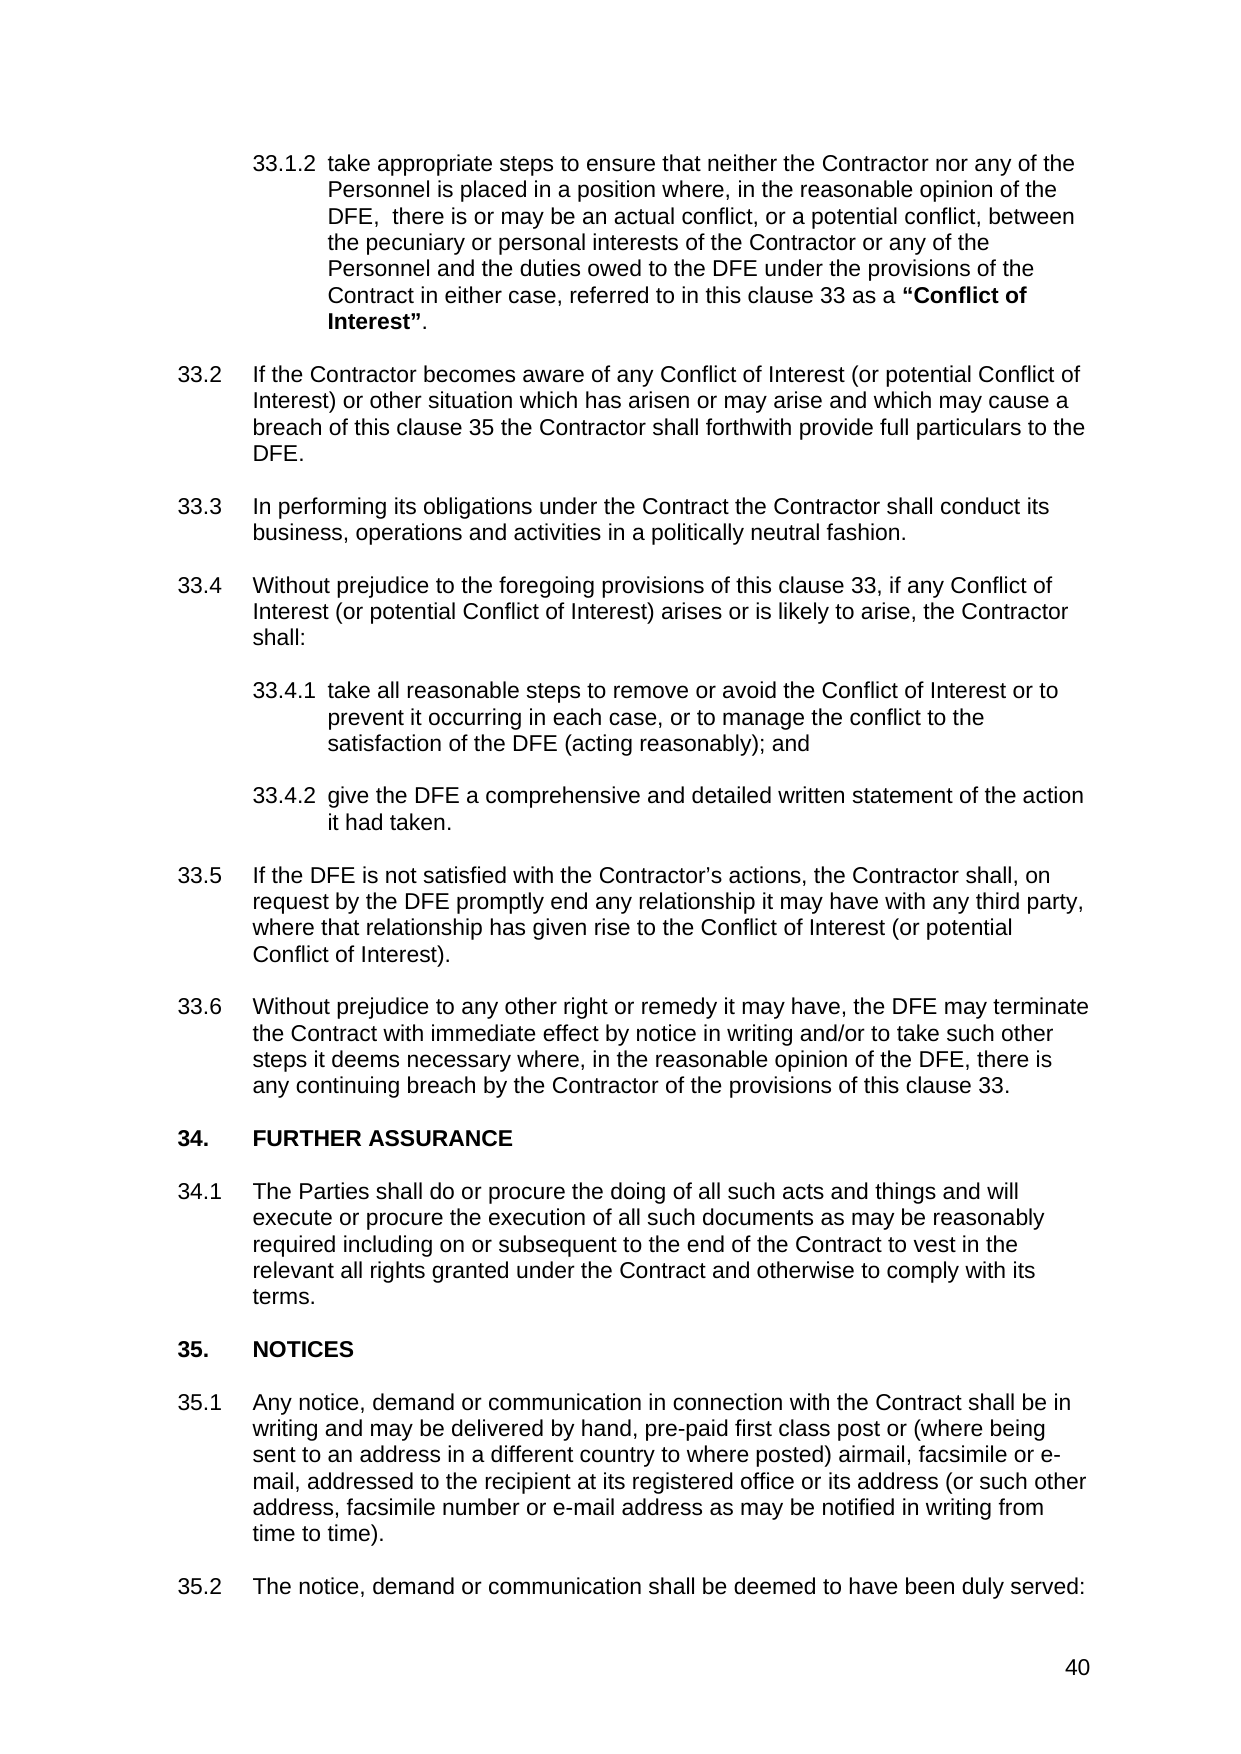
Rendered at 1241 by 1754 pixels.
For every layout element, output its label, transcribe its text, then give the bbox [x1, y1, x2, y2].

text 33.4.2 give the DFE a comprehensive and detailed written statement of the action it had taken. [252, 782, 1090, 835]
text 34. FURTHER ASSURANCE [177, 1125, 1090, 1151]
text 35.1 Any notice, demand or communication in connection with the Contract shall be in writing and may be delivered by hand, pre-paid first class post or (where being sent to an address in a different country to where posted) airmail, facsimile or e-mail, addressed to the recipient at its registered office or its address (or such other address, facsimile number or e-mail address as may be notified in writing from time to time). [177, 1389, 1090, 1547]
text 35.2 The notice, demand or communication shall be deemed to have been duly served: [177, 1573, 1090, 1599]
text 34.1 The Parties shall do or procure the doing of all such acts and things and will execute or procure the execution of all such documents as may be reasonably required including on or subsequent to the end of the Contract to vest in the relevant all rights granted under the Contract and otherwise to comply with its terms. [177, 1178, 1090, 1309]
text 33.6 Without prejudice to any other right or remedy it may have, the DFE may terminate the Contract with immediate effect by notice in writing and/or to take such other steps it deems necessary where, in the reasonable opinion of the DFE, there is any continuing breach by the Contractor of the provisions of this clause 33. [177, 993, 1090, 1099]
text 33.2 If the Contractor becomes aware of any Conflict of Interest (or potential Conflict of Interest) or other situation which has arisen or may arise and which may cause a breach of this clause 35 the Contractor shall forthwith provide full particulars to the DFE. [177, 361, 1090, 466]
text 33.3 In performing its obligations under the Contract the Contractor shall conduct its business, operations and activities in a politically neutral fashion. [177, 493, 1090, 545]
text 35. NOTICES [177, 1336, 1090, 1362]
text 33.5 If the DFE is not satisfied with the Contractor’s actions, the Contractor shall, on request by the DFE promptly end any relationship it may have with any third party, where that relationship has given rise to the Conflict of Interest (or potential Conflict of Interest). [177, 862, 1090, 967]
text 33.4 Without prejudice to the foregoing provisions of this clause 33, if any Conflict of Interest (or potential Conflict of Interest) arises or is likely to arise, the Contractor shall: [177, 572, 1090, 651]
text 33.4.1 take all reasonable steps to remove or avoid the Conflict of Interest or to prevent it occurring in each case, or to manage the conflict to the satisfaction of the DFE (acting reasonably); and [252, 677, 1090, 756]
text 33.1.2 take appropriate steps to ensure that neither the Contractor nor any of the Personnel is placed in a position where, in the reasonable opinion of the DFE, there is or may be an actual conflict, or a potential conflict, between the pecuniary or personal interests of the Contractor or any of the Personnel and the duties owed to the DFE under the provisions of the Contract in either case, referred to in this clause 33 as a “Conflict of Interest”. [252, 150, 1090, 334]
